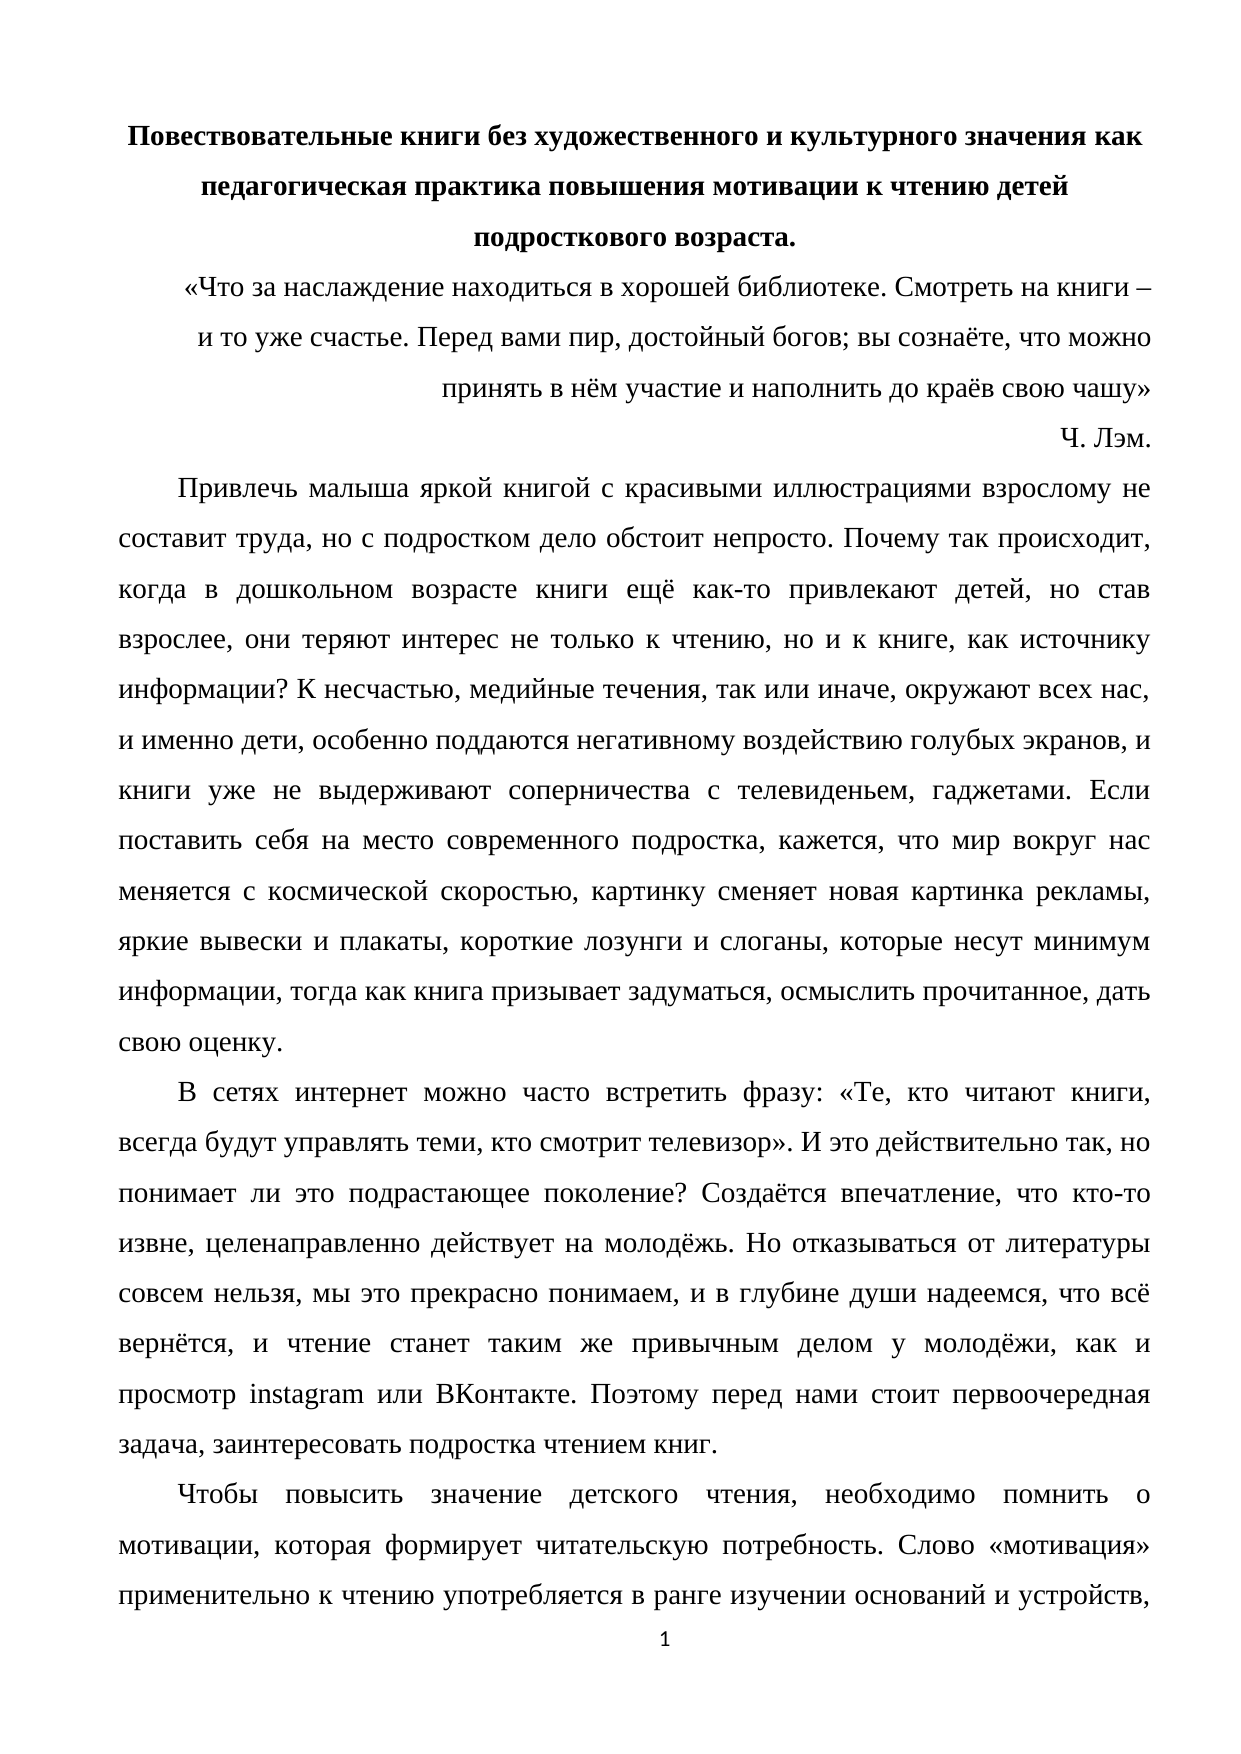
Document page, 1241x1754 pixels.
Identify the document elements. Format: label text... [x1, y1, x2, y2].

text Ч. Лэм. [118, 420, 1152, 453]
text «Что за наслаждение находиться в хорошей библиотеке. Смотреть на книги – и то уже счастье. Перед вами пир, достойный богов; вы сознаёте, что можно принять в нём участие и наполнить до краёв свою чашу» [118, 269, 1152, 403]
text В сетях интернет можно часто встретить фразу: «Те, кто читают книги, всегда будут управлять теми, кто смотрит телевизор». И это действительно так, но понимает ли это подрастающее поколение? Создаётся впечатление, что кто-то извне, целенаправленно действует на молодёжь. Но отказываться от литературы совсем нельзя, мы это прекрасно понимаем, и в глубине души надеемся, что всё вернётся, и чтение станет таким же привычным делом у молодёжи, как и просмотр instagram или ВКонтакте. Поэтому перед нами стоит первоочередная задача, заинтересовать подростка чтением книг. [118, 1074, 1152, 1460]
text Привлечь малыша яркой книгой с красивыми иллюстрациями взрослому не составит труда, но с подростком дело обстоит непросто. Почему так происходит, когда в дошкольном возрасте книги ещё как-то привлекают детей, но став взрослее, они теряют интерес не только к чтению, но и к книге, как источнику информации? К несчастью, медийные течения, так или иначе, окружают всех нас, и именно дети, особенно поддаются негативному воздействию голубых экранов, и книги уже не выдерживают соперничества с телевиденьем, гаджетами. Если поставить себя на место современного подростка, кажется, что мир вокруг нас меняется с космической скоростью, картинку сменяет новая картинка рекламы, яркие вывески и плакаты, короткие лозунги и слоганы, которые несут минимум информации, тогда как книга призывает задуматься, осмыслить прочитанное, дать свою оценку. [118, 470, 1152, 1057]
text Повествовательные книги без художественного и культурного значения как педагогическая практика повышения мотивации к чтению детей подросткового возраста. [118, 118, 1152, 252]
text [118, 1477, 1152, 1611]
